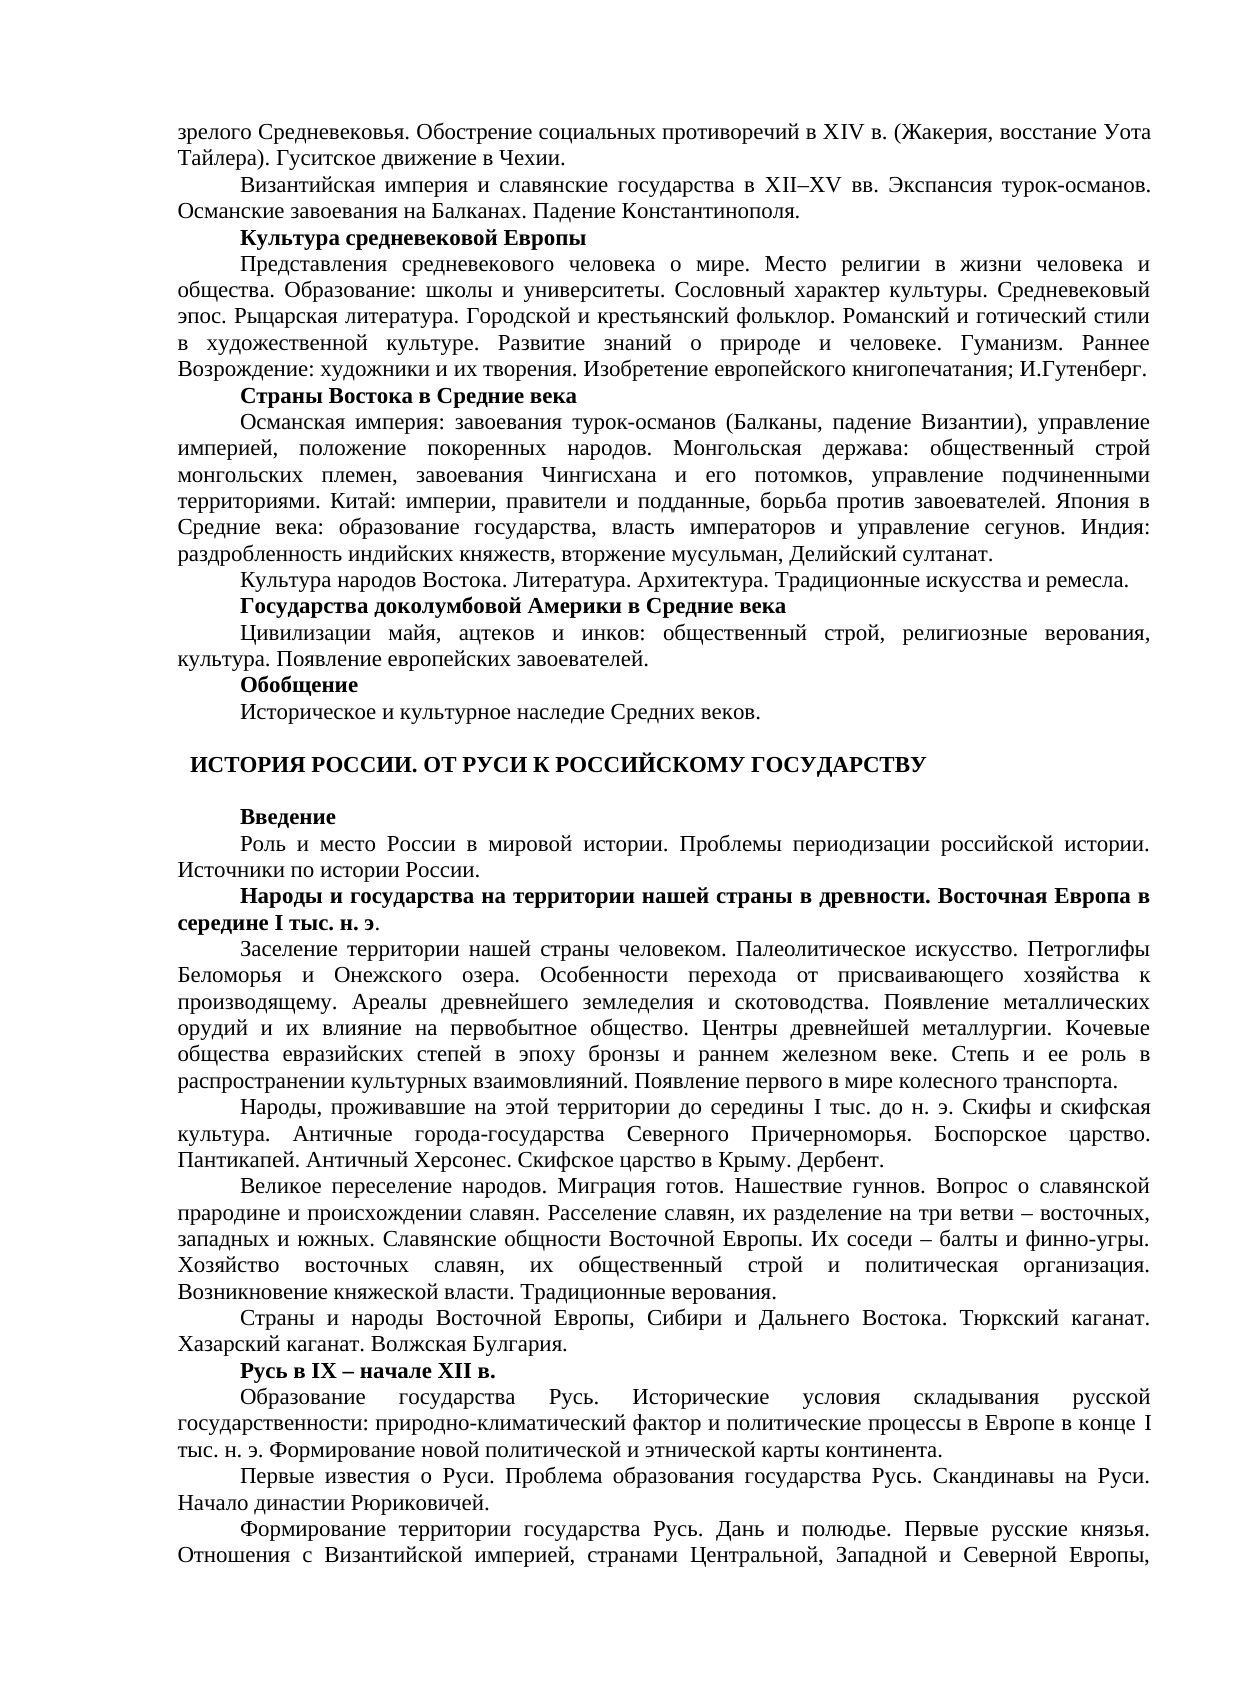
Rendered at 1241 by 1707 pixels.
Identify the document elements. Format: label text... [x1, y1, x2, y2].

text Византийская империя и славянские государства в ХII–ХV вв. Экспансия турок-османов. Османские завоевания на Балканах. Падение Константинополя. [177, 171, 1152, 223]
text Историческое и культурное наследие Средних веков. [177, 698, 1152, 724]
text Первые известия о Руси. Проблема образования государства Русь. Скандинавы на Руси. Начало династии Рюриковичей. [177, 1462, 1152, 1515]
text Культура народов Востока. Литература. Архитектура. Традиционные искусства и ремесла. [177, 566, 1152, 592]
text Образование государства Русь. Исторические условия складывания русской государственности: природно-климатический фактор и политические процессы в Европе в конце I тыс. н. э. Формирование новой политической и этнической карты континента. [177, 1383, 1152, 1462]
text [177, 118, 1152, 171]
text Страны и народы Восточной Европы, Сибири и Дальнего Востока. Тюркский каганат. Хазарский каганат. Волжская Булгария. [177, 1304, 1152, 1357]
text Османская империя: завоевания турок-османов (Балканы, падение Византии), управление империей, положение покоренных народов. Монгольская держава: общественный строй монгольских племен, завоевания Чингисхана и его потомков, управление подчиненными территориями. Китай: империи, правители и подданные, борьба против завоевателей. Япония в Средние века: образование государства, власть императоров и управление сегунов. Индия: раздробленность индийских княжеств, вторжение мусульман, Делийский султанат. [177, 408, 1152, 566]
text Роль и место России в мировой истории. Проблемы периодизации российской истории. Источники по истории России. [177, 830, 1152, 882]
text Русь в IX – начале XII в. [177, 1357, 1152, 1383]
text Обобщение [177, 672, 1152, 698]
text Цивилизации майя, ацтеков и инков: общественный строй, религиозные верования, культура. Появление европейских завоевателей. [177, 619, 1152, 672]
text Государства доколумбовой Америки в Средние века [177, 592, 1152, 619]
text Великое переселение народов. Миграция готов. Нашествие гуннов. Вопрос о славянской прародине и происхождении славян. Расселение славян, их разделение на три ветви – восточных, западных и южных. Славянские общности Восточной Европы. Их соседи – балты и финно-угры. Хозяйство восточных славян, их общественный строй и политическая организация. Возникновение княжеской власти. Традиционные верования. [177, 1172, 1152, 1304]
text Народы, проживавшие на этой территории до середины I тыс. до н. э. Скифы и скифская культура. Античные города-государства Северного Причерноморья. Боспорское царство. Пантикапей. Античный Херсонес. Скифское царство в Крыму. Дербент. [177, 1093, 1152, 1172]
text Заселение территории нашей страны человеком. Палеолитическое искусство. Петроглифы Беломорья и Онежского озера. Особенности перехода от присваивающего хозяйства к производящему. Ареалы древнейшего земледелия и скотоводства. Появление металлических орудий и их влияние на первобытное общество. Центры древнейшей металлургии. Кочевые общества евразийских степей в эпоху бронзы и раннем железном веке. Степь и ее роль в распространении культурных взаимовлияний. Появление первого в мире колесного транспорта. [177, 935, 1152, 1093]
text Народы и государства на территории нашей страны в древности. Восточная Европа в середине I тыс. н. э. [177, 882, 1152, 935]
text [177, 1515, 1152, 1568]
text ИСТОРИЯ РОССИИ. ОТ РУСИ К РОССИЙСКОМУ ГОСУДАРСТВУ [190, 751, 1152, 777]
text Страны Востока в Средние века [177, 382, 1152, 408]
text Представления средневекового человека о мире. Место религии в жизни человека и общества. Образование: школы и университеты. Сословный характер культуры. Средневековый эпос. Рыцарская литература. Городской и крестьянский фольклор. Романский и готический стили в художественной культуре. Развитие знаний о природе и человеке. Гуманизм. Раннее Возрождение: художники и их творения. Изобретение европейского книгопечатания; И.Гутенберг. [177, 250, 1152, 382]
text Культура средневековой Европы [177, 223, 1152, 250]
text Введение [177, 803, 1152, 830]
